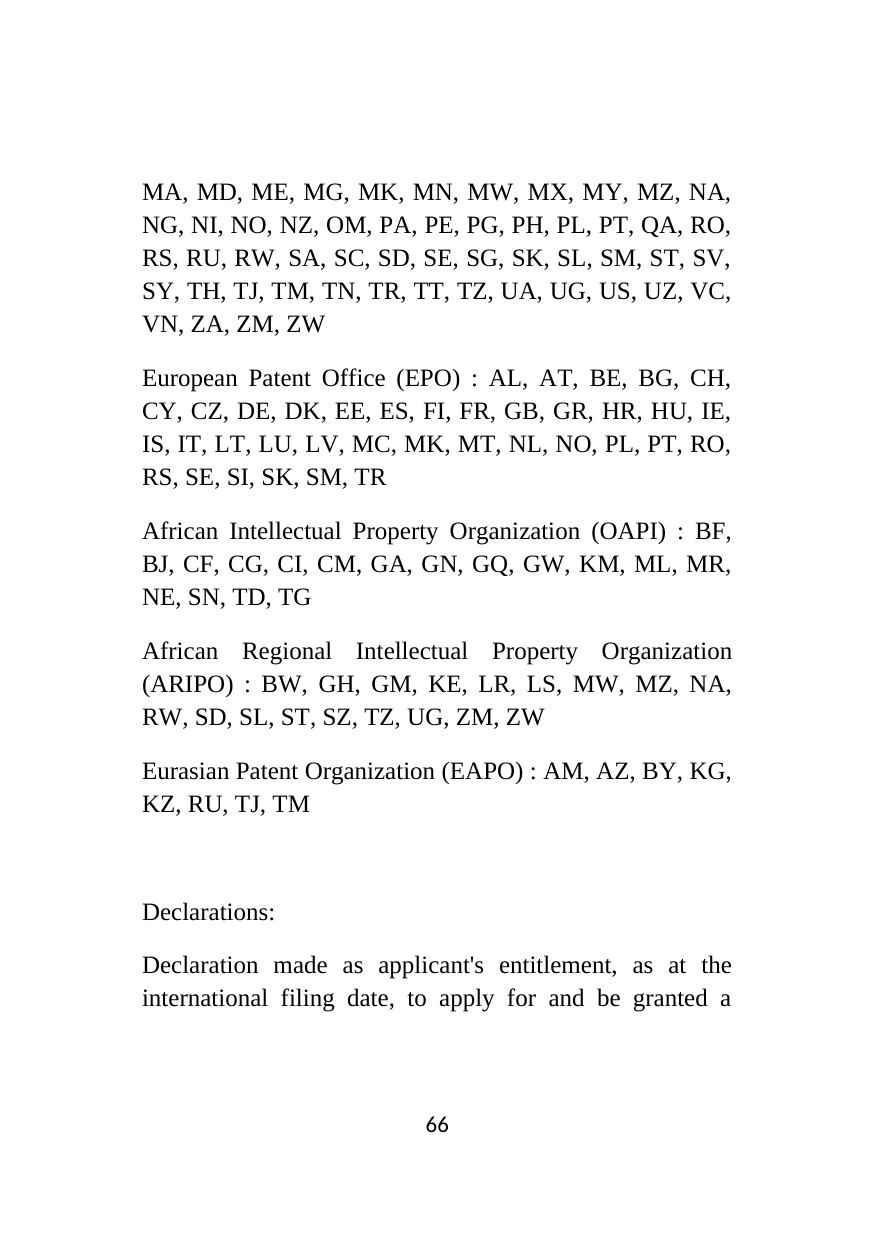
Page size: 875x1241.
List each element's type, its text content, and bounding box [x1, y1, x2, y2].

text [142, 950, 732, 1012]
text Eurasian Patent Organization (EAPO) : AM, AZ, BY, KG, KZ, RU, TJ, TM [142, 756, 732, 818]
text African Regional Intellectual Property Organization (ARIPO) : BW, GH, GM, KE, LR, LS, MW, MZ, NA, RW, SD, SL, ST, SZ, TZ, UG, ZM, ZW [142, 636, 732, 731]
text European Patent Office (EPO) : AL, AT, BE, BG, CH, CY, CZ, DE, DK, EE, ES, FI, FR, GB, GR, HR, HU, IE, IS, IT, LT, LU, LV, MC, MK, MT, NL, NO, PL, PT, RO, RS, SE, SI, SK, SM, TR [142, 363, 732, 491]
text African Intellectual Property Organization (OAPI) : BF, BJ, CF, CG, CI, CM, GA, GN, GQ, GW, KM, ML, MR, NE, SN, TD, TG [142, 516, 732, 611]
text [142, 177, 732, 338]
text Declarations: [142, 897, 732, 925]
